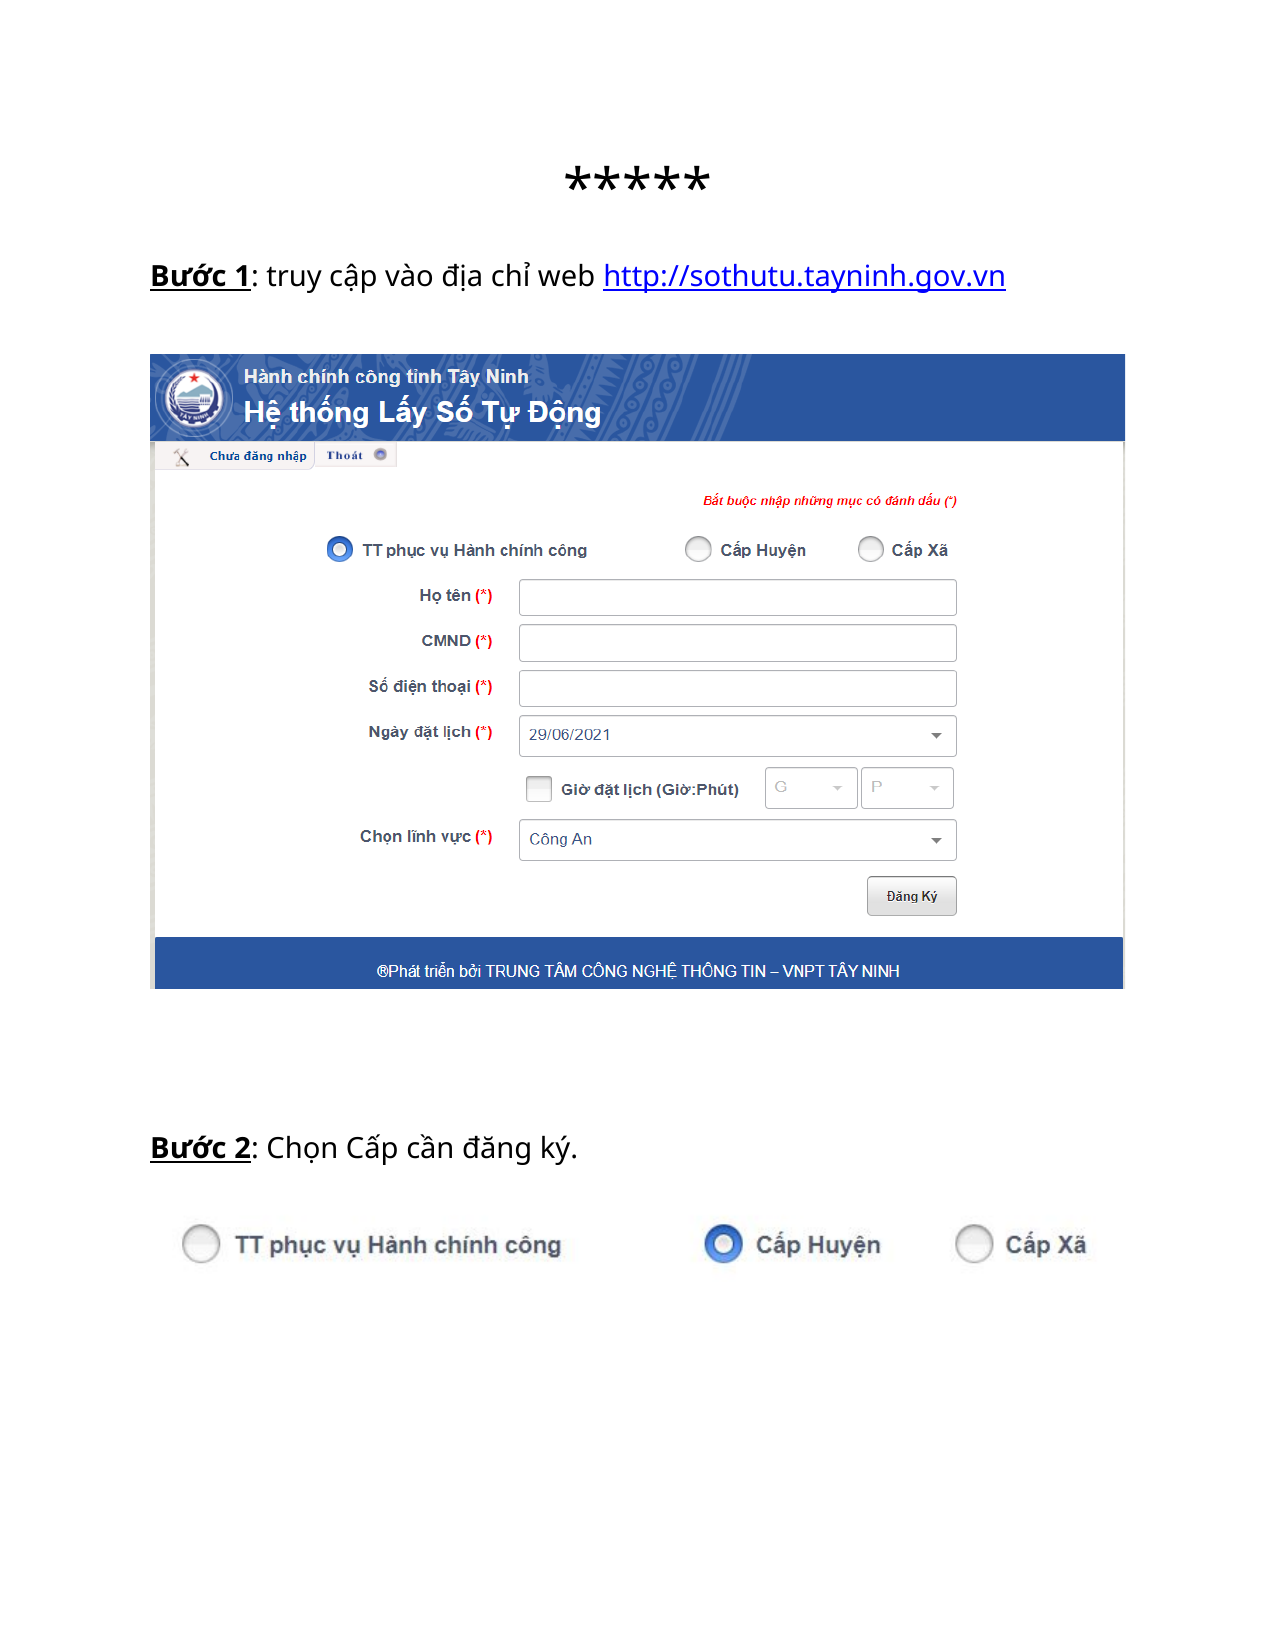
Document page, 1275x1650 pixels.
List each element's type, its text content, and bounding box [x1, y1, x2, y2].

text Bước 1: truy cập vào địa chỉ web http://sothutu.tayninh.gov.vn [150, 256, 1125, 295]
picture [150, 354, 1125, 989]
text Bước 2: Chọn Cấp cần đăng ký. [150, 1128, 1125, 1167]
text ***** [150, 150, 1125, 224]
picture [150, 1194, 1125, 1282]
